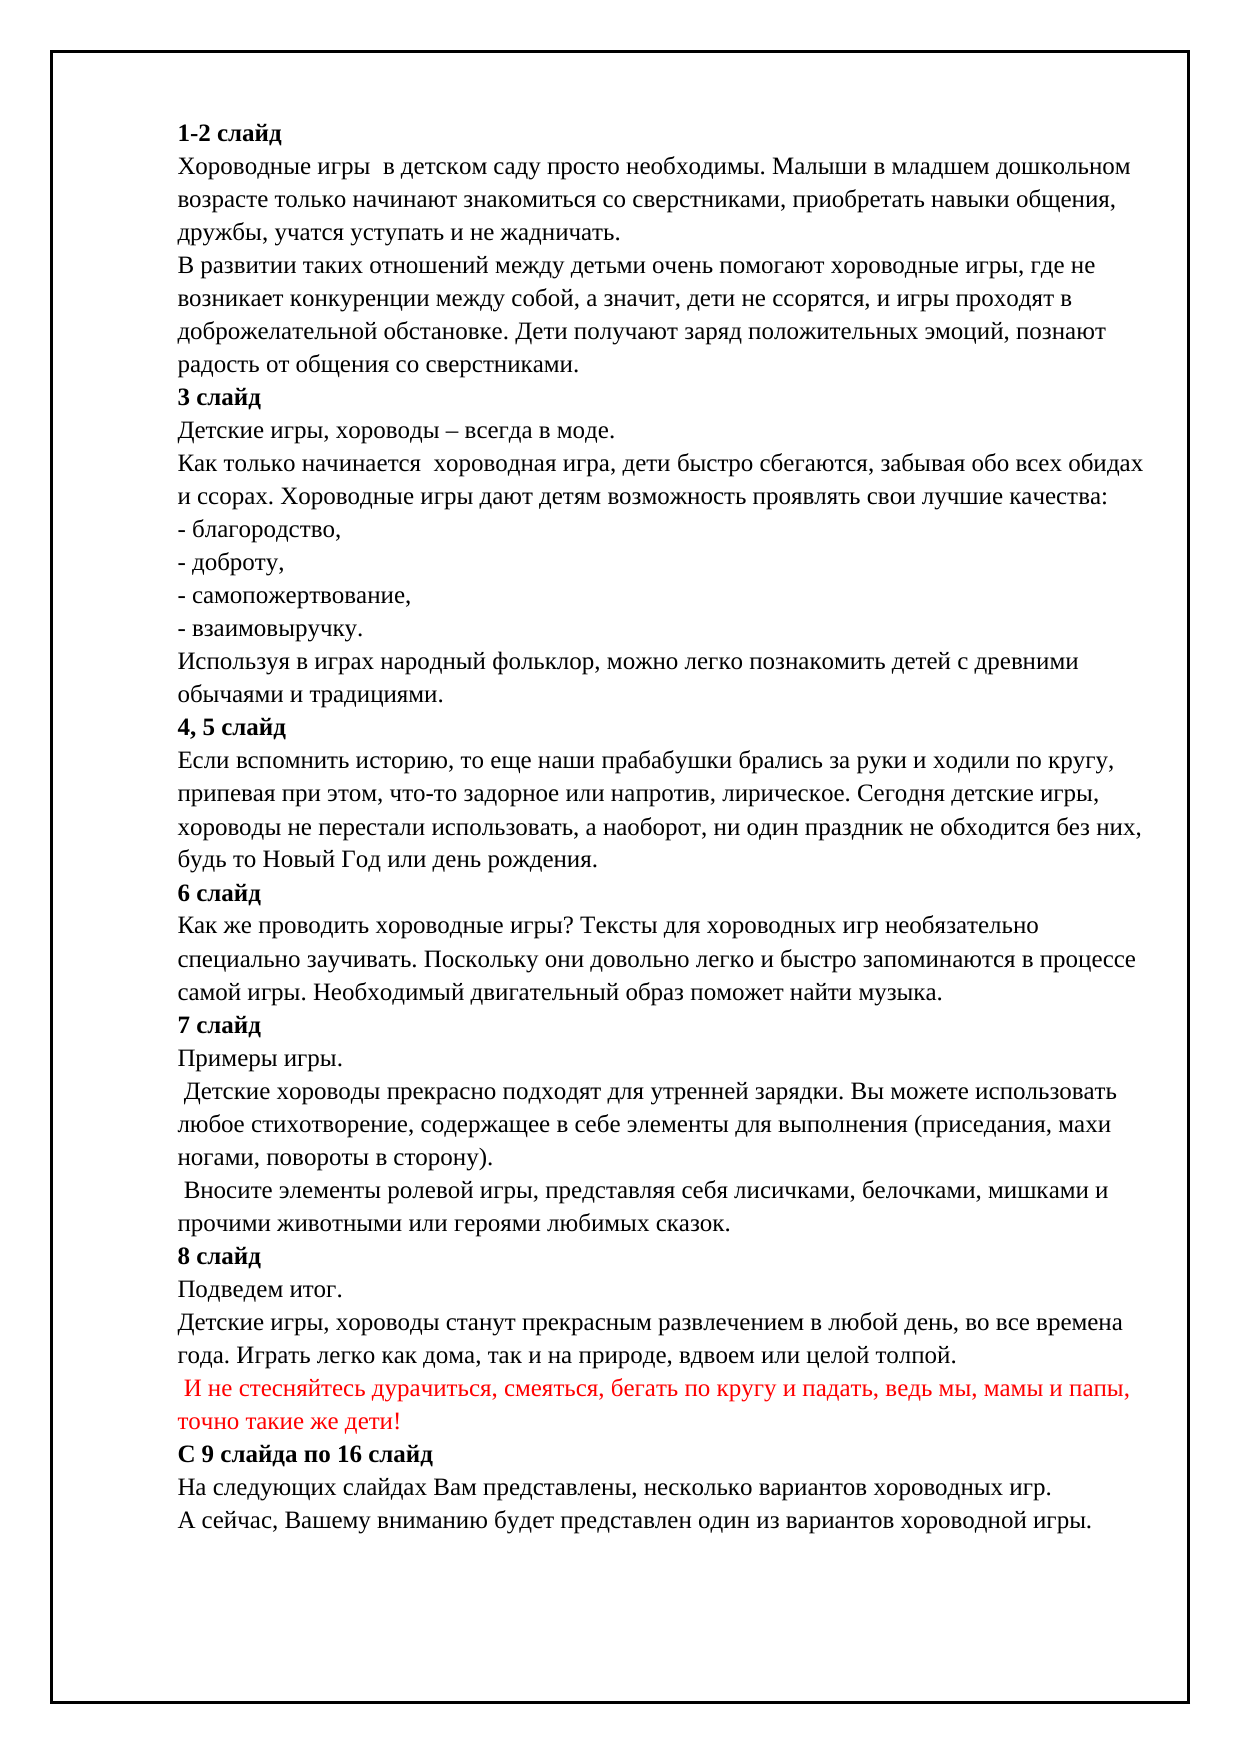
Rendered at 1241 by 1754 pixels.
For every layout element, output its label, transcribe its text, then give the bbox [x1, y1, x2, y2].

text С 9 слайда по 16 слайд [177, 1439, 1152, 1468]
text Используя в играх народный фольклор, можно легко познакомить детей с древними обычаями и традициями. [177, 646, 1152, 708]
text Вносите элементы ролевой игры, представляя себя лисичками, белочками, мишками и прочими животными или героями любимых сказок. [177, 1175, 1152, 1237]
text 3 слайд [177, 382, 1152, 411]
text И не стесняйтесь дурачиться, смеяться, бегать по кругу и падать, ведь мы, мамы и папы, точно такие же дети! [177, 1373, 1152, 1435]
text Детские игры, хороводы – всегда в моде. [177, 415, 1152, 444]
text - самопожертвование, [177, 580, 1152, 609]
text - доброту, [177, 547, 1152, 576]
text 1-2 слайд [177, 118, 1152, 147]
text Примеры игры. [177, 1043, 1152, 1071]
text А сейчас, Вашему вниманию будет представлен один из вариантов хороводной игры. [177, 1505, 1152, 1534]
text На следующих слайдах Вам представлены, несколько вариантов хороводных игр. [177, 1472, 1152, 1501]
text 4, 5 слайд [177, 712, 1152, 741]
text Как только начинается хороводная игра, дети быстро сбегаются, забывая обо всех обидах и ссорах. Хороводные игры дают детям возможность проявлять свои лучшие качества: [177, 448, 1152, 510]
text 6 слайд [177, 878, 1152, 906]
text Детские игры, хороводы станут прекрасным развлечением в любой день, во все времена года. Играть легко как дома, так и на природе, вдвоем или целой толпой. [177, 1307, 1152, 1369]
text Подведем итог. [177, 1274, 1152, 1303]
text Детские хороводы прекрасно подходят для утренней зарядки. Вы можете использовать любое стихотворение, содержащее в себе элементы для выполнения (приседания, махи ногами, повороты в сторону). [177, 1076, 1152, 1171]
text 7 слайд [177, 1010, 1152, 1038]
text Хороводные игры в детском саду просто необходимы. Малыши в младшем дошкольном возрасте только начинают знакомиться со сверстниками, приобретать навыки общения, дружбы, учатся уступать и не жадничать. [177, 151, 1152, 246]
text - благородство, [177, 514, 1152, 543]
text - взаимовыручку. [177, 613, 1152, 642]
text Как же проводить хороводные игры? Тексты для хороводных игр необязательно специально заучивать. Поскольку они довольно легко и быстро запоминаются в процессе самой игры. Необходимый двигательный образ поможет найти музыка. [177, 911, 1152, 1005]
text В развитии таких отношений между детьми очень помогают хороводные игры, где не возникает конкуренции между собой, а значит, дети не ссорятся, и игры проходят в доброжелательной обстановке. Дети получают заряд положительных эмоций, познают радость от общения со сверстниками. [177, 250, 1152, 378]
text Если вспомнить историю, то еще наши прабабушки брались за руки и ходили по кругу, припевая при этом, что-то задорное или напротив, лирическое. Сегодня детские игры, хороводы не перестали использовать, а наоборот, ни один праздник не обходится без них, будь то Новый Год или день рождения. [177, 746, 1152, 873]
text 8 слайд [177, 1241, 1152, 1269]
